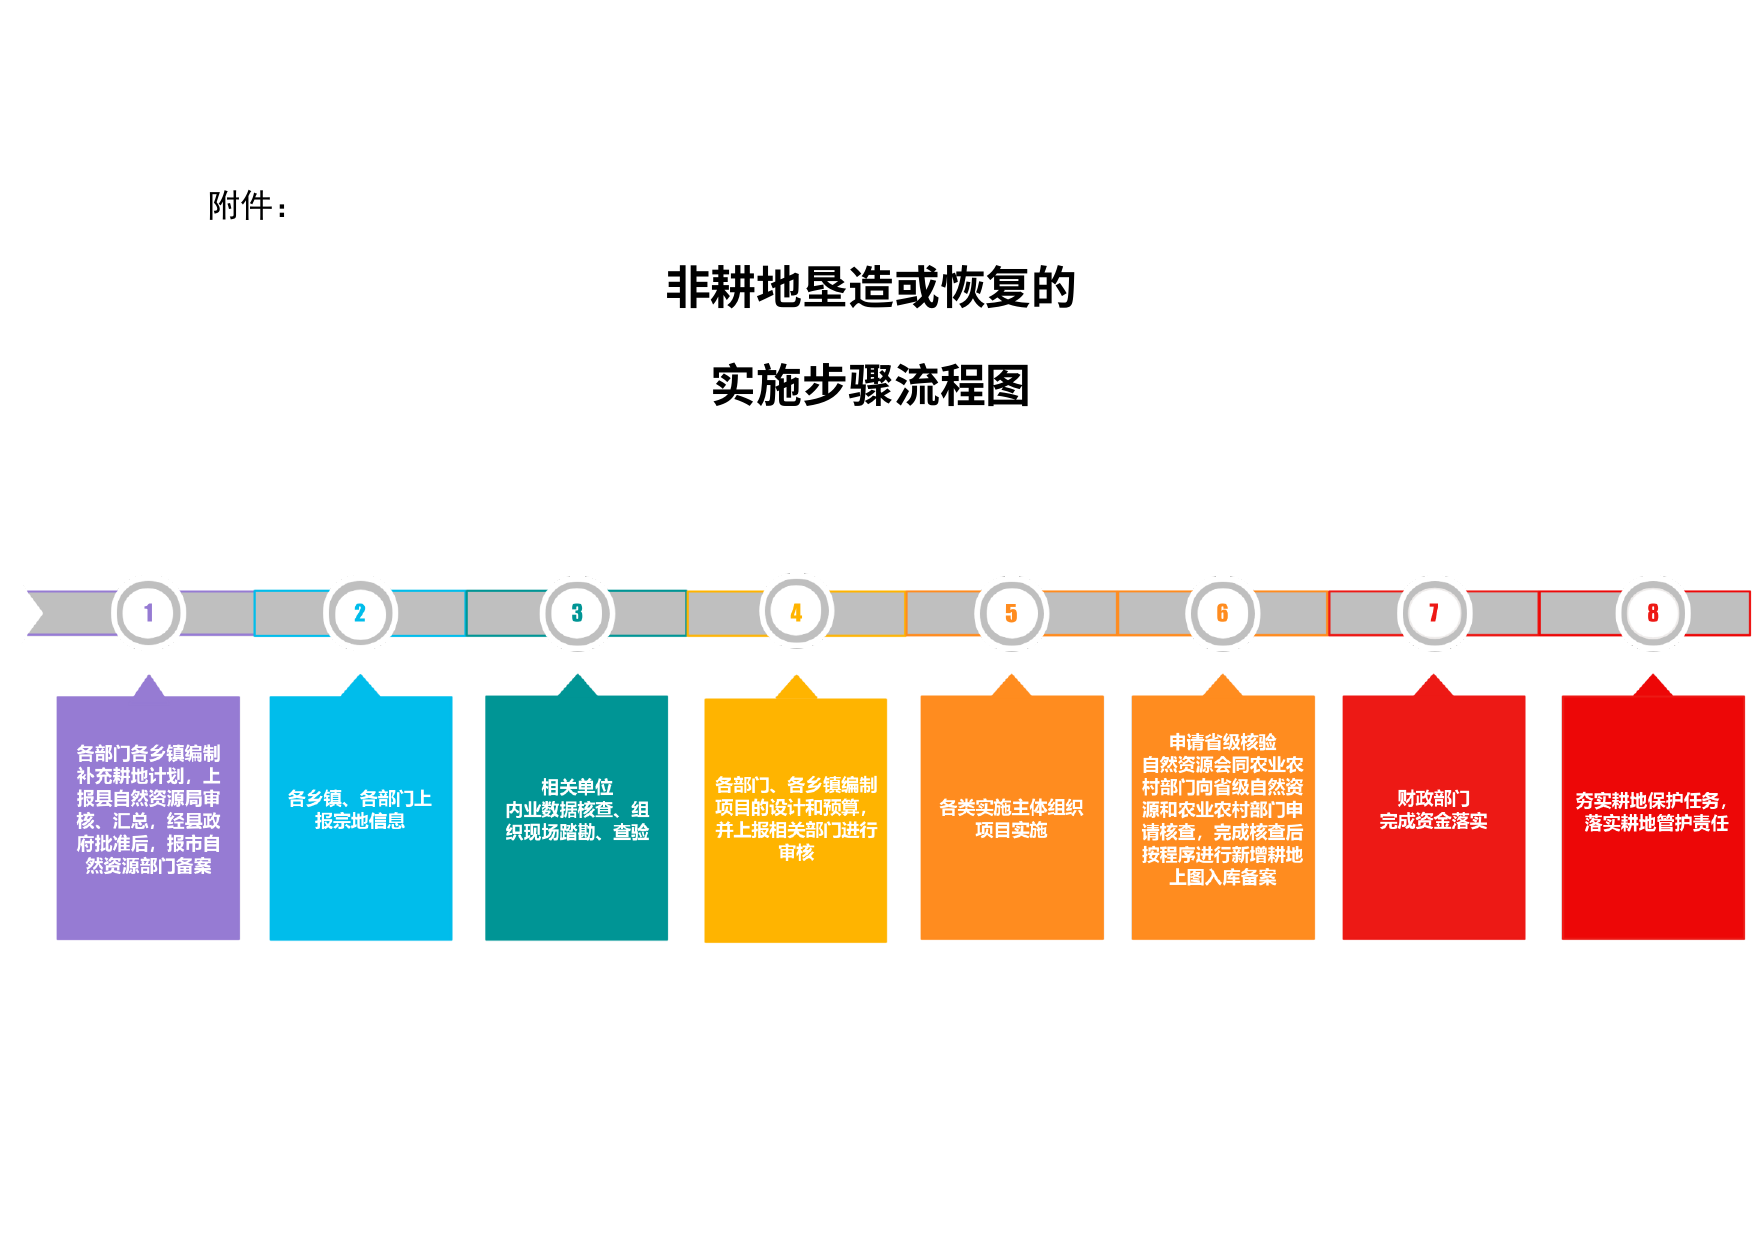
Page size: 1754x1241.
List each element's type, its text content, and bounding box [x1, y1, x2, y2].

text 附件： [207, 171, 1535, 236]
text 实施步骤流程图 [207, 333, 1535, 431]
picture [0, 547, 1754, 994]
text 非耕地垦造或恢复的 [207, 236, 1535, 333]
